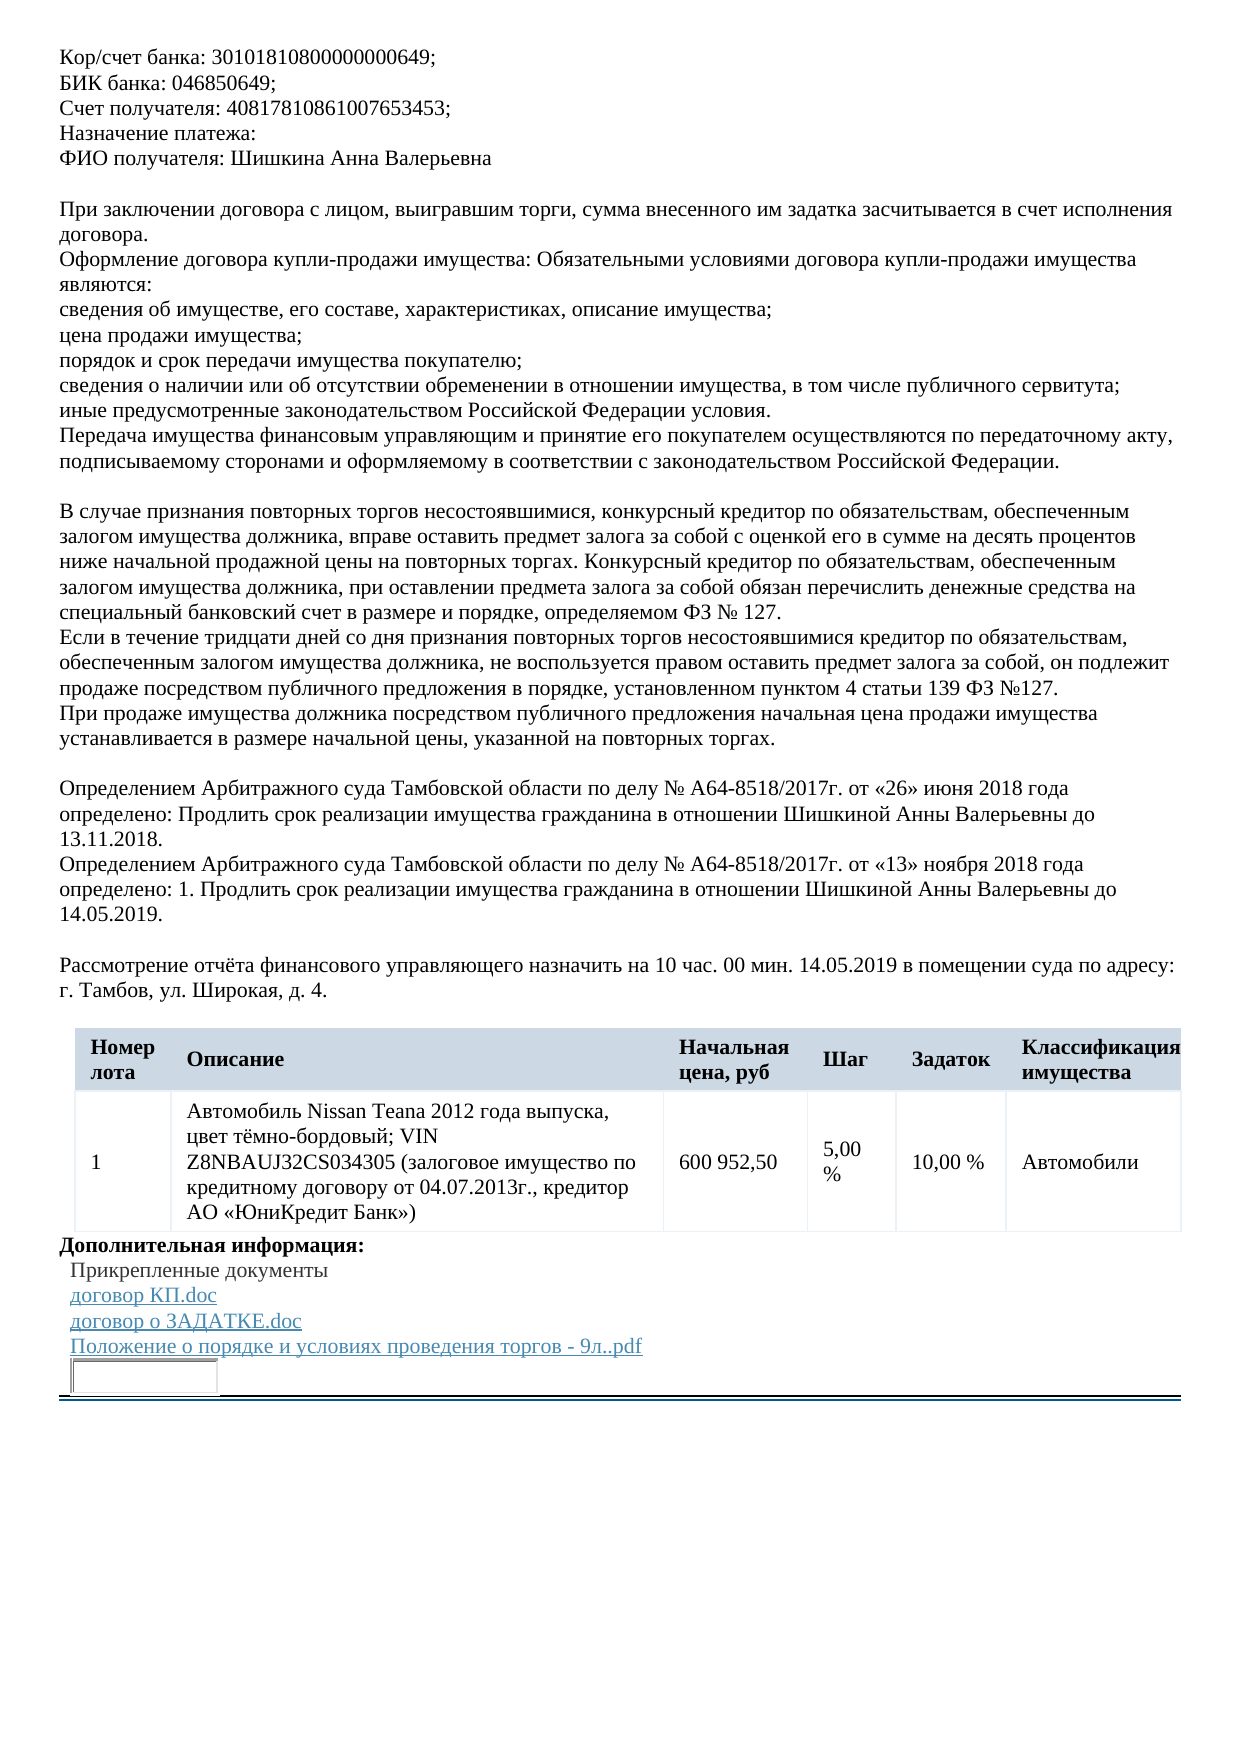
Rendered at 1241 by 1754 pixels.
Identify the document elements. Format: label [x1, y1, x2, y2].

table_cell [59, 44, 1181, 1257]
table_cell [59, 1257, 1181, 1395]
